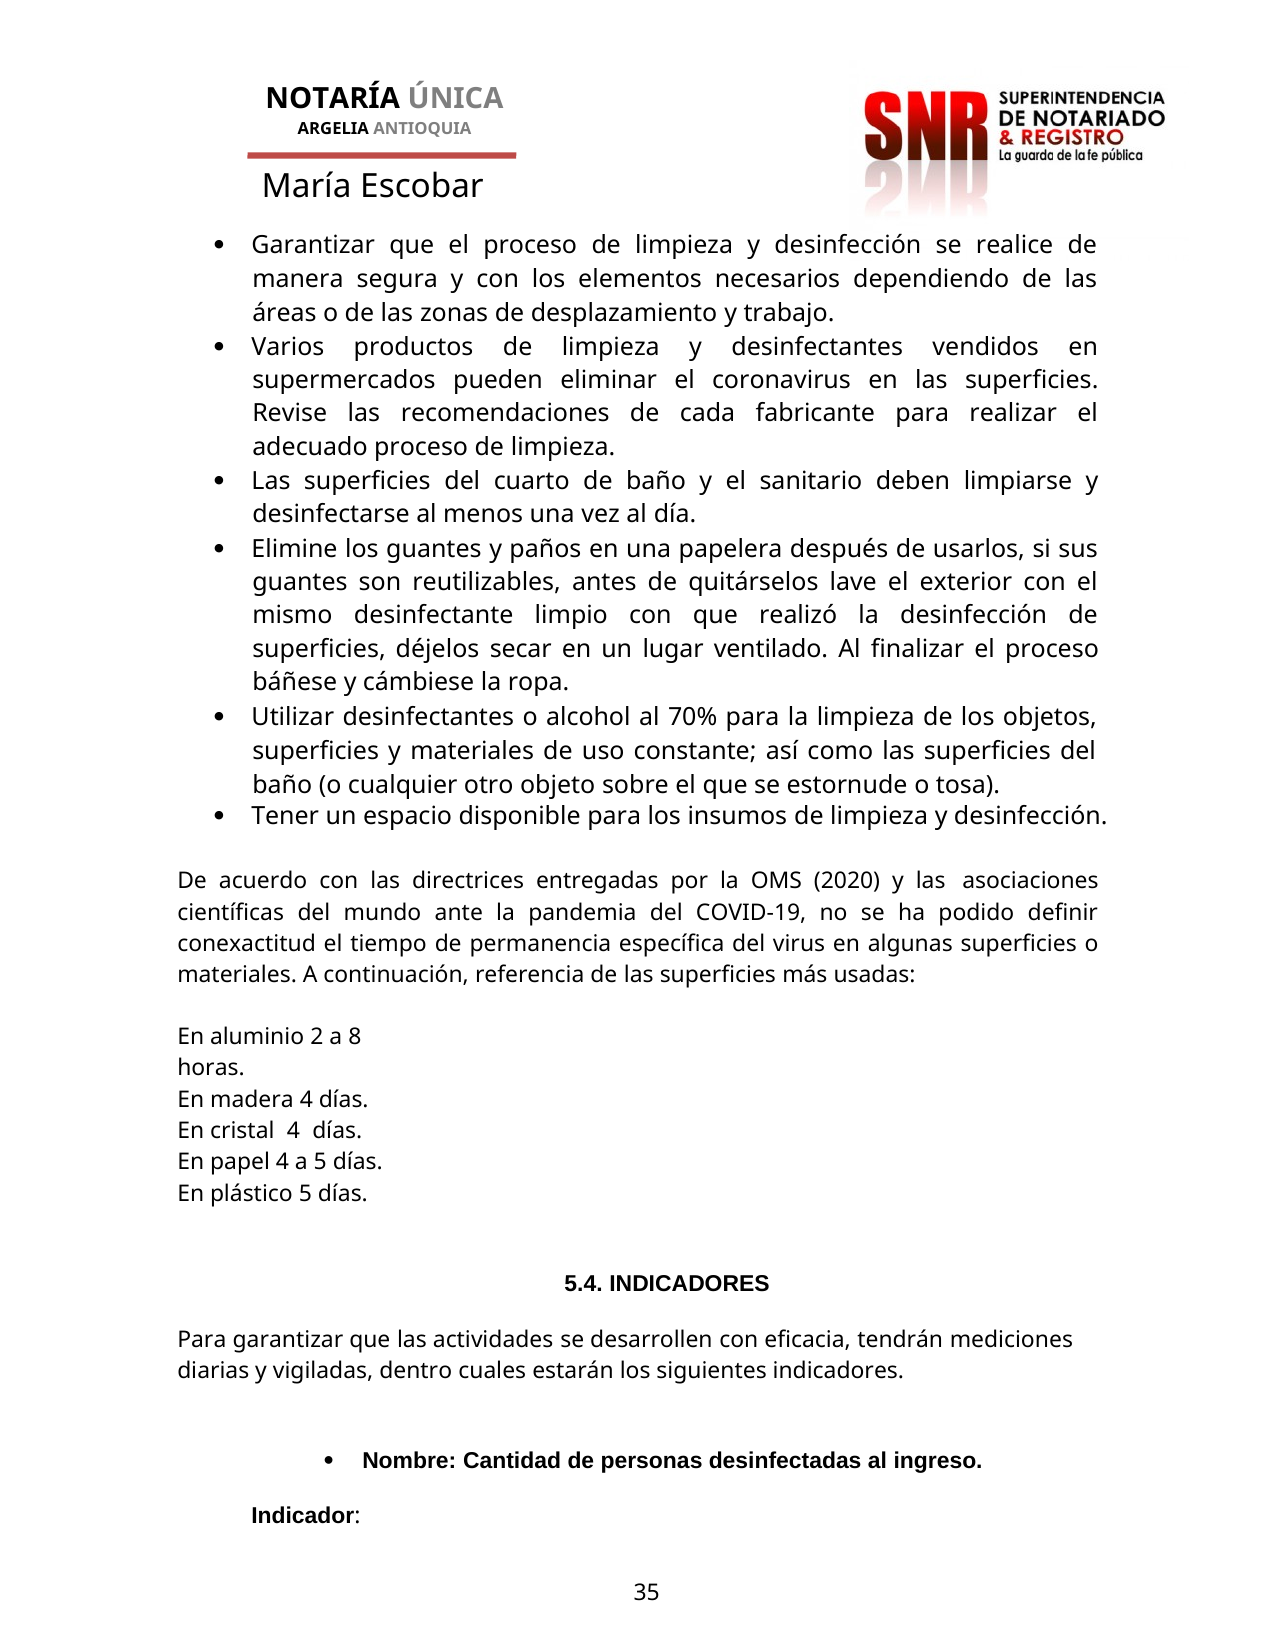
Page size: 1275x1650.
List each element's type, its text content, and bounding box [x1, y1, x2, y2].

text En cristal 4 días. En papel 4 a 5 días. En plástico 5 días. [177, 1114, 383, 1208]
list Garantizar que el proceso de limpieza y desinfección se realice de manera segura y con los elementos necesarios dependiendo de las áreas o de las zonas de desplazamiento y trabajo. [214, 226, 1098, 328]
picture [849, 60, 1189, 261]
text Indicador: [251, 1499, 1206, 1530]
list Tener un espacio disponible para los insumos de limpieza y desinfección. [214, 801, 1206, 831]
text De acuerdo con las directrices entregadas por la OMS (2020) y las asociaciones científicas del mundo ante la pandemia del COVID-19, no se ha podido definir conexactitud el tiempo de permanencia específica del virus en algunas superficies o materiales. A continuación, referencia de las superficies más usadas: [177, 864, 1099, 989]
list Las superficies del cuarto de baño y el sanitario deben limpiarse y desinfectarse al menos una vez al día. [214, 463, 1099, 530]
list Elimine los guantes y paños en una papelera después de usarlos, si sus guantes son reutilizables, antes de quitárselos lave el exterior con el mismo desinfectante limpio con que realizó la desinfección de superficies, déjelos secar en un lugar ventilado. Al finalizar el proceso báñese y cámbiese la ropa. [214, 531, 1099, 698]
subtitle INDICADORES [564, 1270, 1206, 1296]
text En aluminio 2 a 8 horas. [177, 1020, 424, 1082]
subtitle Nombre: Cantidad de personas desinfectadas al ingreso. [324, 1447, 1206, 1473]
list Utilizar desinfectantes o alcohol al 70% para la limpieza de los objetos, superficies y materiales de uso constante; así como las superficies del baño (o cualquier otro objeto sobre el que se estornude o tosa). [214, 698, 1098, 801]
text En madera 4 días. [177, 1083, 424, 1114]
text Para garantizar que las actividades se desarrollen con eficacia, tendrán mediciones diarias y vigiladas, dentro cuales estarán los siguientes indicadores. [177, 1323, 1085, 1385]
list Varios productos de limpieza y desinfectantes vendidos en supermercados pueden eliminar el coronavirus en las superficies. Revise las recomendaciones de cada fabricante para realizar el adecuado proceso de limpieza. [214, 329, 1099, 462]
